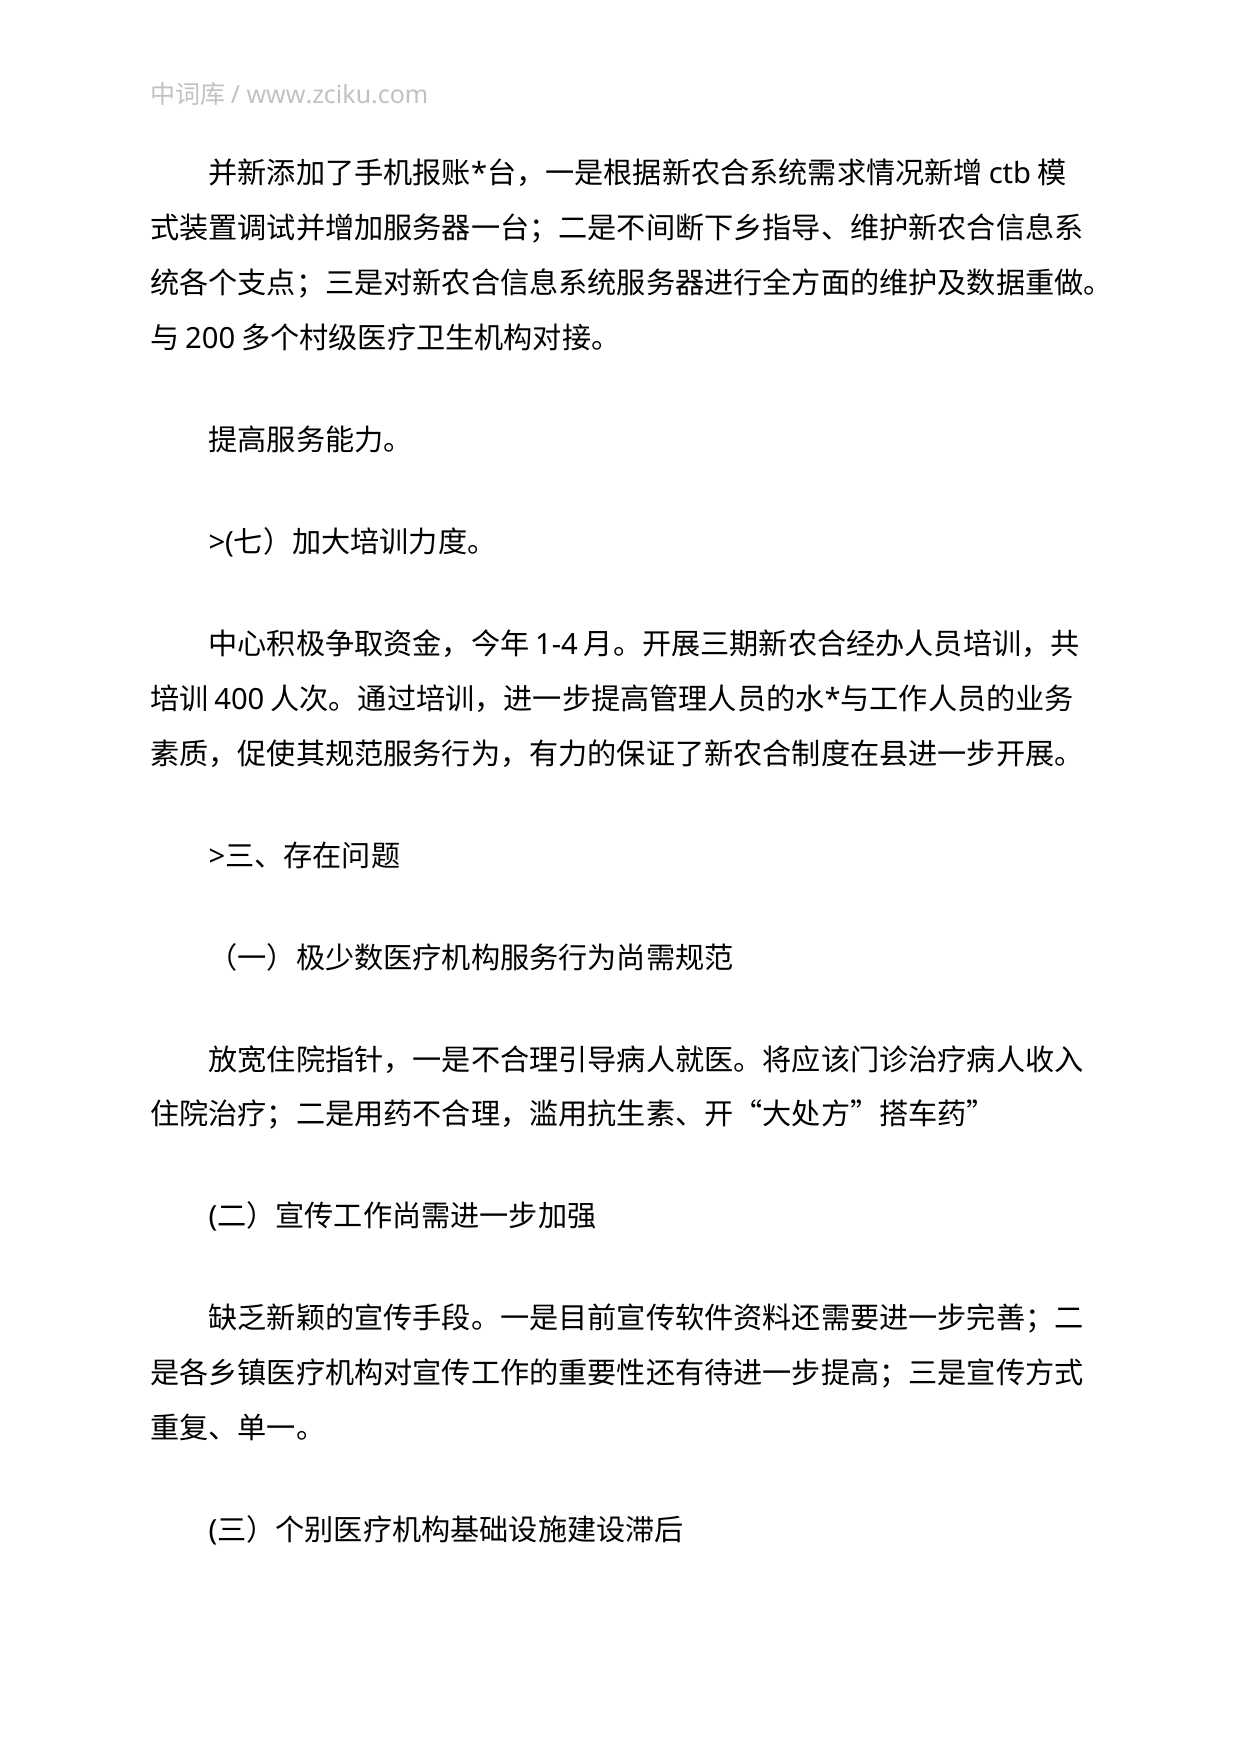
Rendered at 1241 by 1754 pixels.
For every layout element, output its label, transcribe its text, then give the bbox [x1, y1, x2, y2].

text >三、存在问题 [150, 832, 1090, 875]
text 缺乏新颖的宣传手段。一是目前宣传软件资料还需要进一步完善；二是各乡镇医疗机构对宣传工作的重要性还有待进一步提高；三是宣传方式重复、单一。 [150, 1295, 1090, 1447]
text (二）宣传工作尚需进一步加强 [150, 1193, 1090, 1235]
text >(七）加大培训力度。 [150, 518, 1090, 561]
text (三）个别医疗机构基础设施建设滞后 [150, 1506, 1090, 1549]
text 放宽住院指针，一是不合理引导病人就医。将应该门诊治疗病人收入住院治疗；二是用药不合理，滥用抗生素、开“大处方”搭车药” [150, 1036, 1090, 1133]
text 中心积极争取资金，今年1-4月。开展三期新农合经办人员培训，共培训400人次。通过培训，进一步提高管理人员的水*与工作人员的业务素质，促使其规范服务行为，有力的保证了新农合制度在县进一步开展。 [150, 621, 1090, 773]
text 提高服务能力。 [150, 417, 1090, 459]
text 并新添加了手机报账*台，一是根据新农合系统需求情况新增ctb模式装置调试并增加服务器一台；二是不间断下乡指导、维护新农合信息系统各个支点；三是对新农合信息系统服务器进行全方面的维护及数据重做。与200多个村级医疗卫生机构对接。 [150, 150, 1090, 357]
text （一）极少数医疗机构服务行为尚需规范 [150, 934, 1090, 977]
